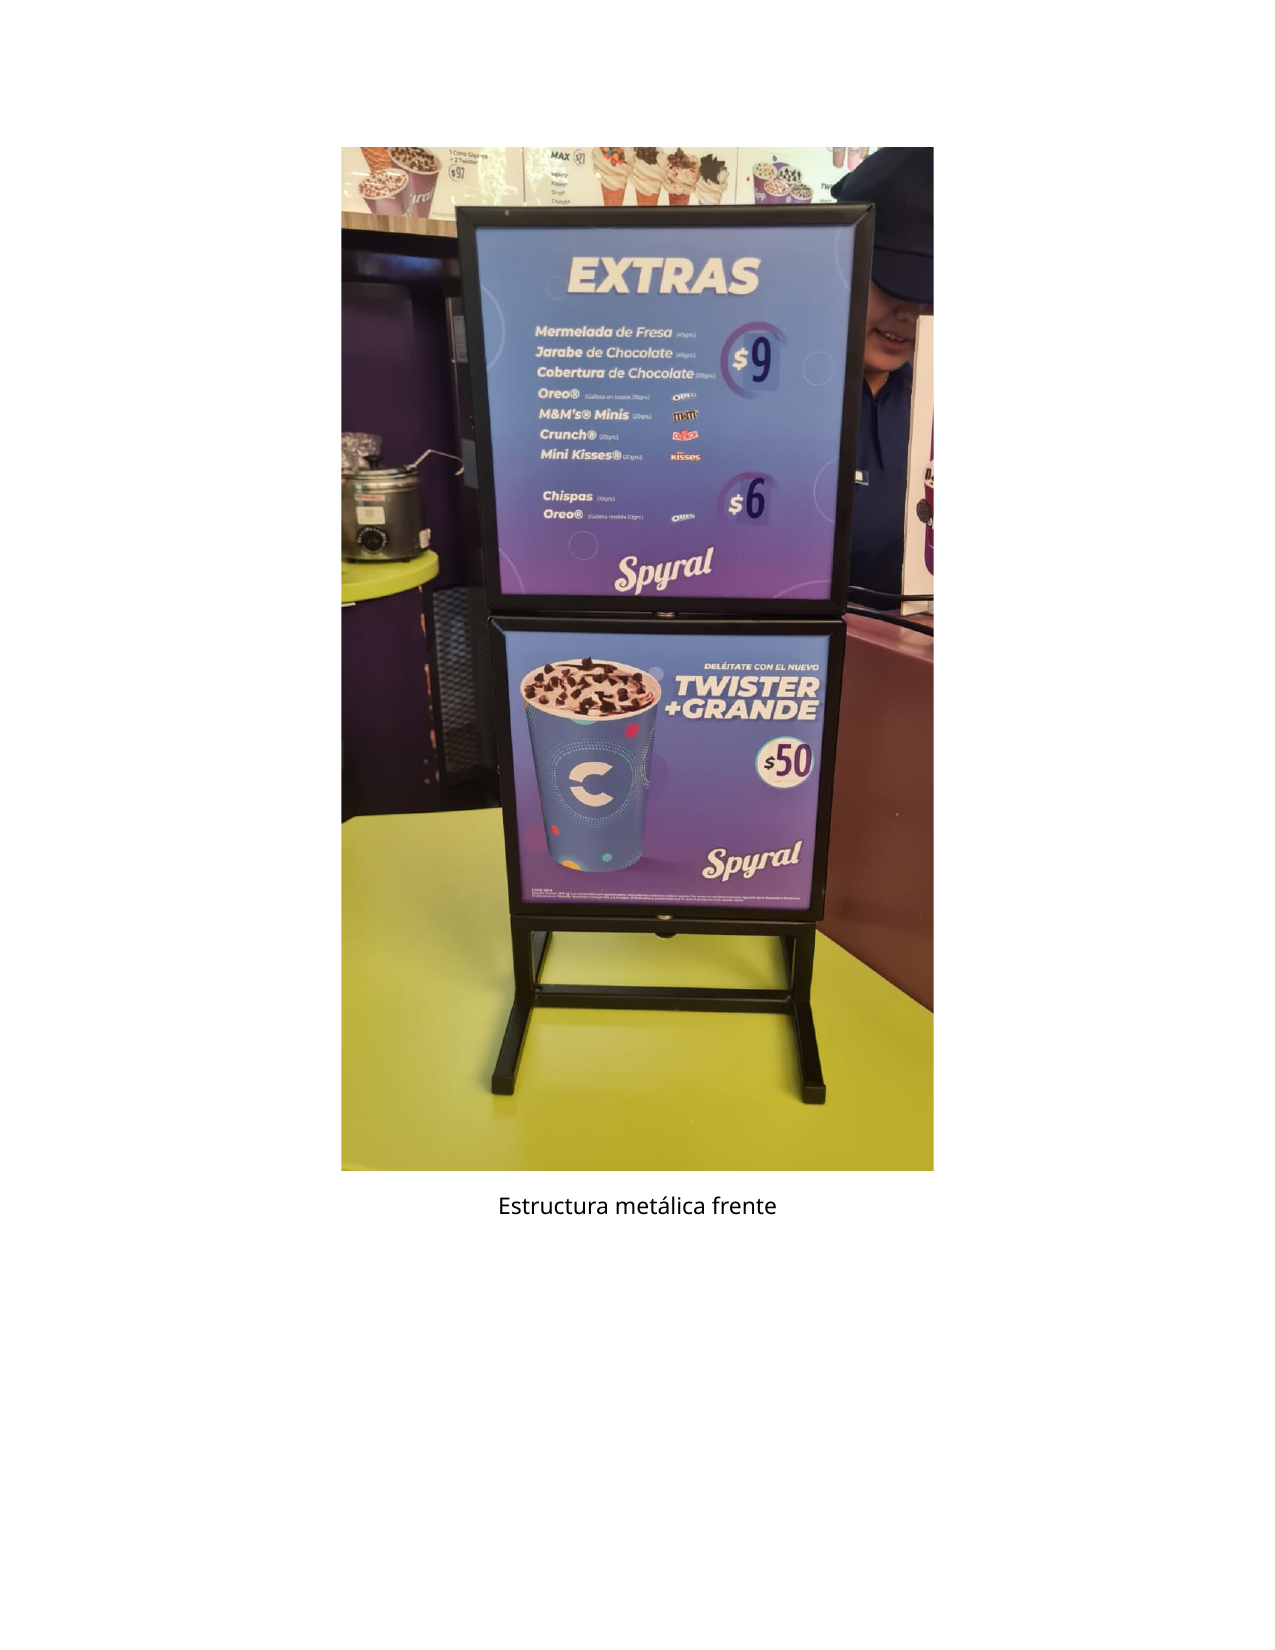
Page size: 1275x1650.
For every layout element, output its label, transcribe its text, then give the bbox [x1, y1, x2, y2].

text Estructura metálica frente [177, 1190, 1098, 1221]
picture [341, 147, 934, 1171]
